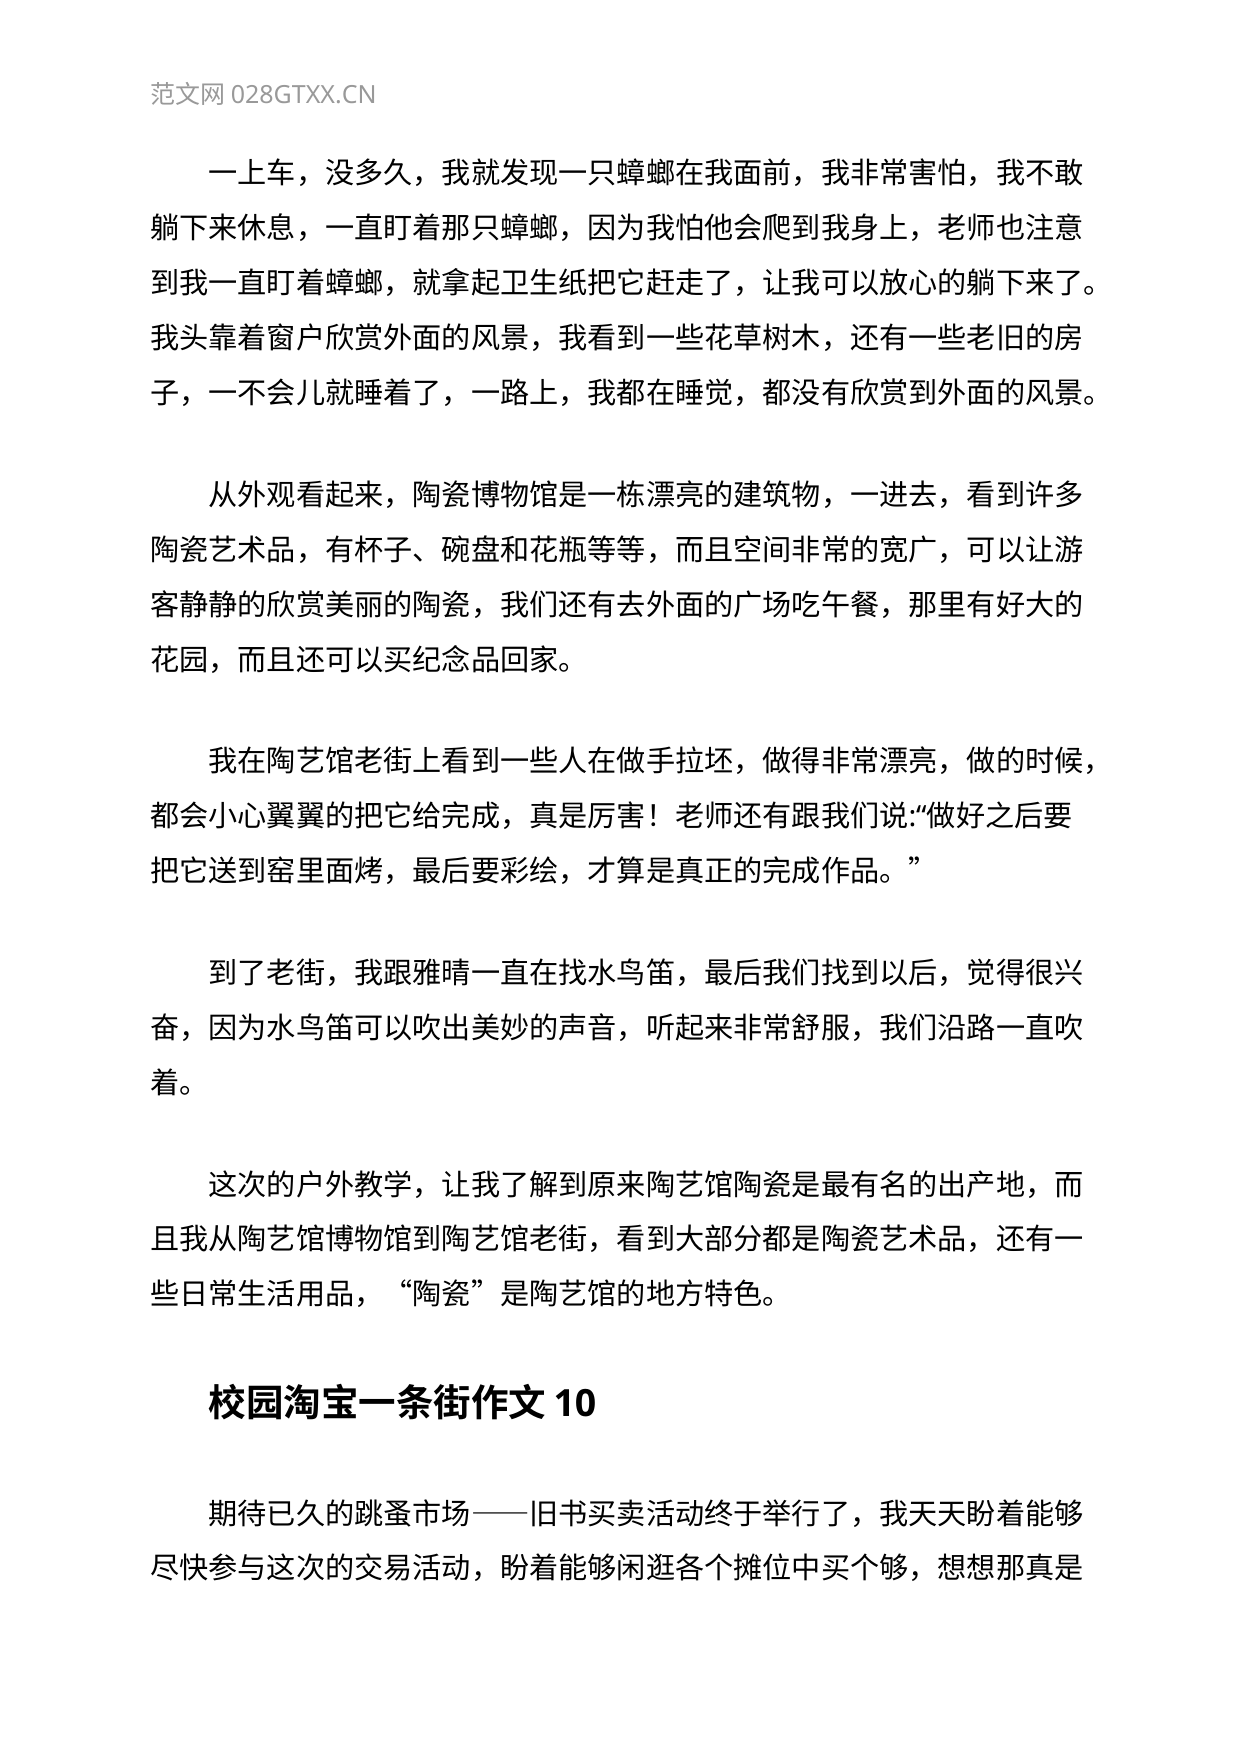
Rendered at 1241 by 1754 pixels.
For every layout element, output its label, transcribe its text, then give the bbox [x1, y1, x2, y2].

text 校园淘宝一条街作文10 [150, 1373, 1090, 1427]
text 我在陶艺馆老街上看到一些人在做手拉坯，做得非常漂亮，做的时候，都会小心翼翼的把它给完成，真是厉害！老师还有跟我们说:“做好之后要把它送到窑里面烤，最后要彩绘，才算是真正的完成作品。” [150, 738, 1090, 890]
text 一上车，没多久，我就发现一只蟑螂在我面前，我非常害怕，我不敢躺下来休息，一直盯着那只蟑螂，因为我怕他会爬到我身上，老师也注意到我一直盯着蟑螂，就拿起卫生纸把它赶走了，让我可以放心的躺下来了。我头靠着窗户欣赏外面的风景，我看到一些花草树木，还有一些老旧的房子，一不会儿就睡着了，一路上，我都在睡觉，都没有欣赏到外面的风景。 [150, 150, 1090, 412]
text 从外观看起来，陶瓷博物馆是一栋漂亮的建筑物，一进去，看到许多陶瓷艺术品，有杯子、碗盘和花瓶等等，而且空间非常的宽广，可以让游客静静的欣赏美丽的陶瓷，我们还有去外面的广场吃午餐，那里有好大的花园，而且还可以买纪念品回家。 [150, 471, 1090, 678]
text 这次的户外教学，让我了解到原来陶艺馆陶瓷是最有名的出产地，而且我从陶艺馆博物馆到陶艺馆老街，看到大部分都是陶瓷艺术品，还有一些日常生活用品，“陶瓷”是陶艺馆的地方特色。 [150, 1161, 1090, 1313]
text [150, 1490, 1090, 1587]
text 到了老街，我跟雅晴一直在找水鸟笛，最后我们找到以后，觉得很兴奋，因为水鸟笛可以吹出美妙的声音，听起来非常舒服，我们沿路一直吹着。 [150, 949, 1090, 1102]
